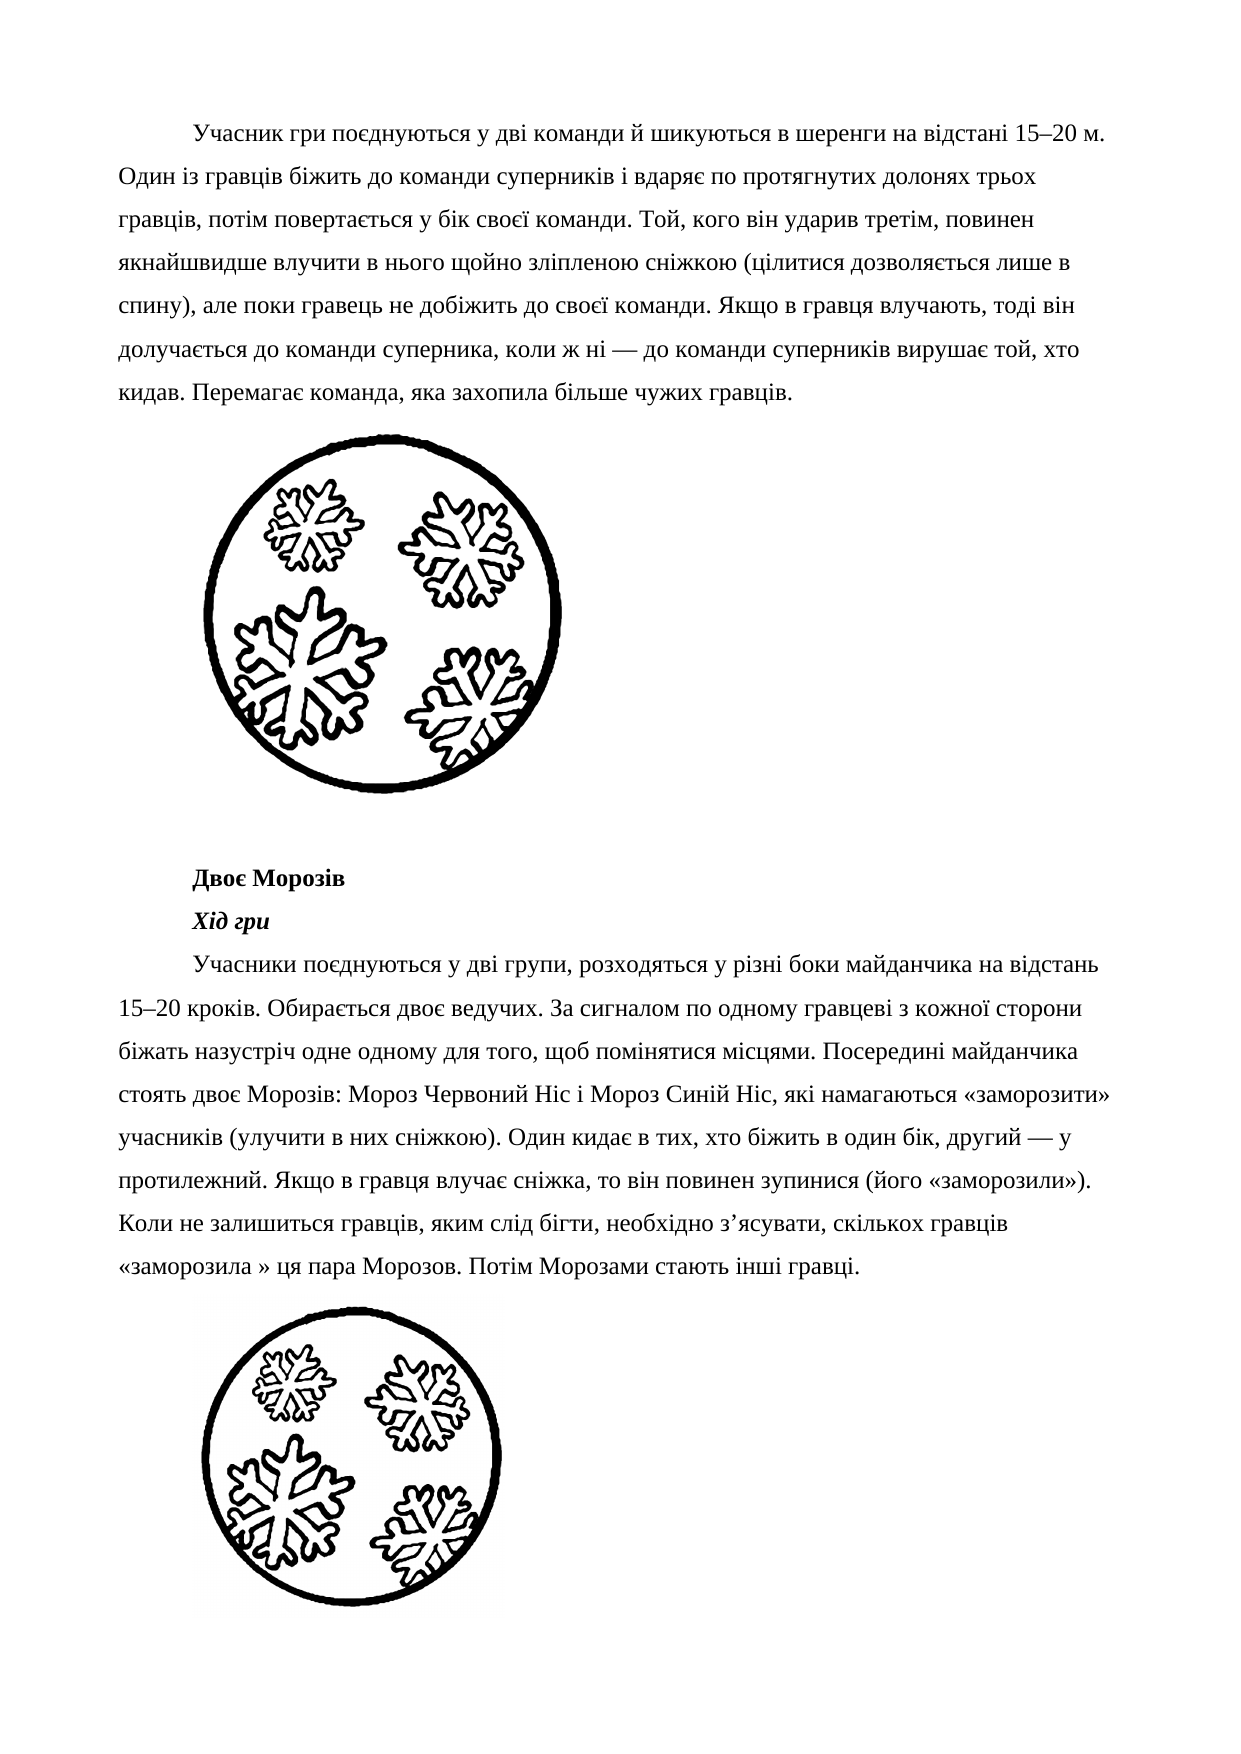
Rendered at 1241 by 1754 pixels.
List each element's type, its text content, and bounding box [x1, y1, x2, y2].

text Учасник гри поєднуються у дві команди й шикуються в шеренги на відстані 15–20 м. Один із гравців біжить до команди суперників і вдаряє по протягнутих долонях трьох гравців, потім повертається у бік своєї команди. Той, кого він ударив третім, повинен якнайшвидше влучити в нього щойно зліпленою сніжкою (цілитися дозволяється лише в спину), але поки гравець не добіжить до своєї команди. Якщо в гравця влучають, тоді він долучається до команди суперника, коли ж ні — до команди суперників вирушає той, хто кидав. Перемагає команда, яка захопила більше чужих гравців. [118, 118, 1122, 406]
text Хід гри [118, 906, 1122, 935]
text Учасники поєднуються у дві групи, розходяться у різні боки майданчика на відстань 15–20 кроків. Обирається двоє ведучих. За сигналом по одному гравцеві з кожної сторони біжать назустріч одне одному для того, щоб помінятися місцями. Посередині майданчика стоять двоє Морозів: Мороз Червоний Ніс і Мороз Синій Ніс, які намагаються «заморозити» учасників (улучити в них сніжкою). Один кидає в тих, хто біжить в один бік, другий — у протилежний. Якщо в гравця влучає сніжка, то він повинен зупинися (його «заморозили»). Коли не залишиться гравців, яким слід бігти, необхідно з’ясувати, скількох гравців «заморозила » ця пара Морозов. Потім Морозами стають інші гравці. [118, 949, 1122, 1280]
text Двоє Морозів [118, 863, 1122, 892]
